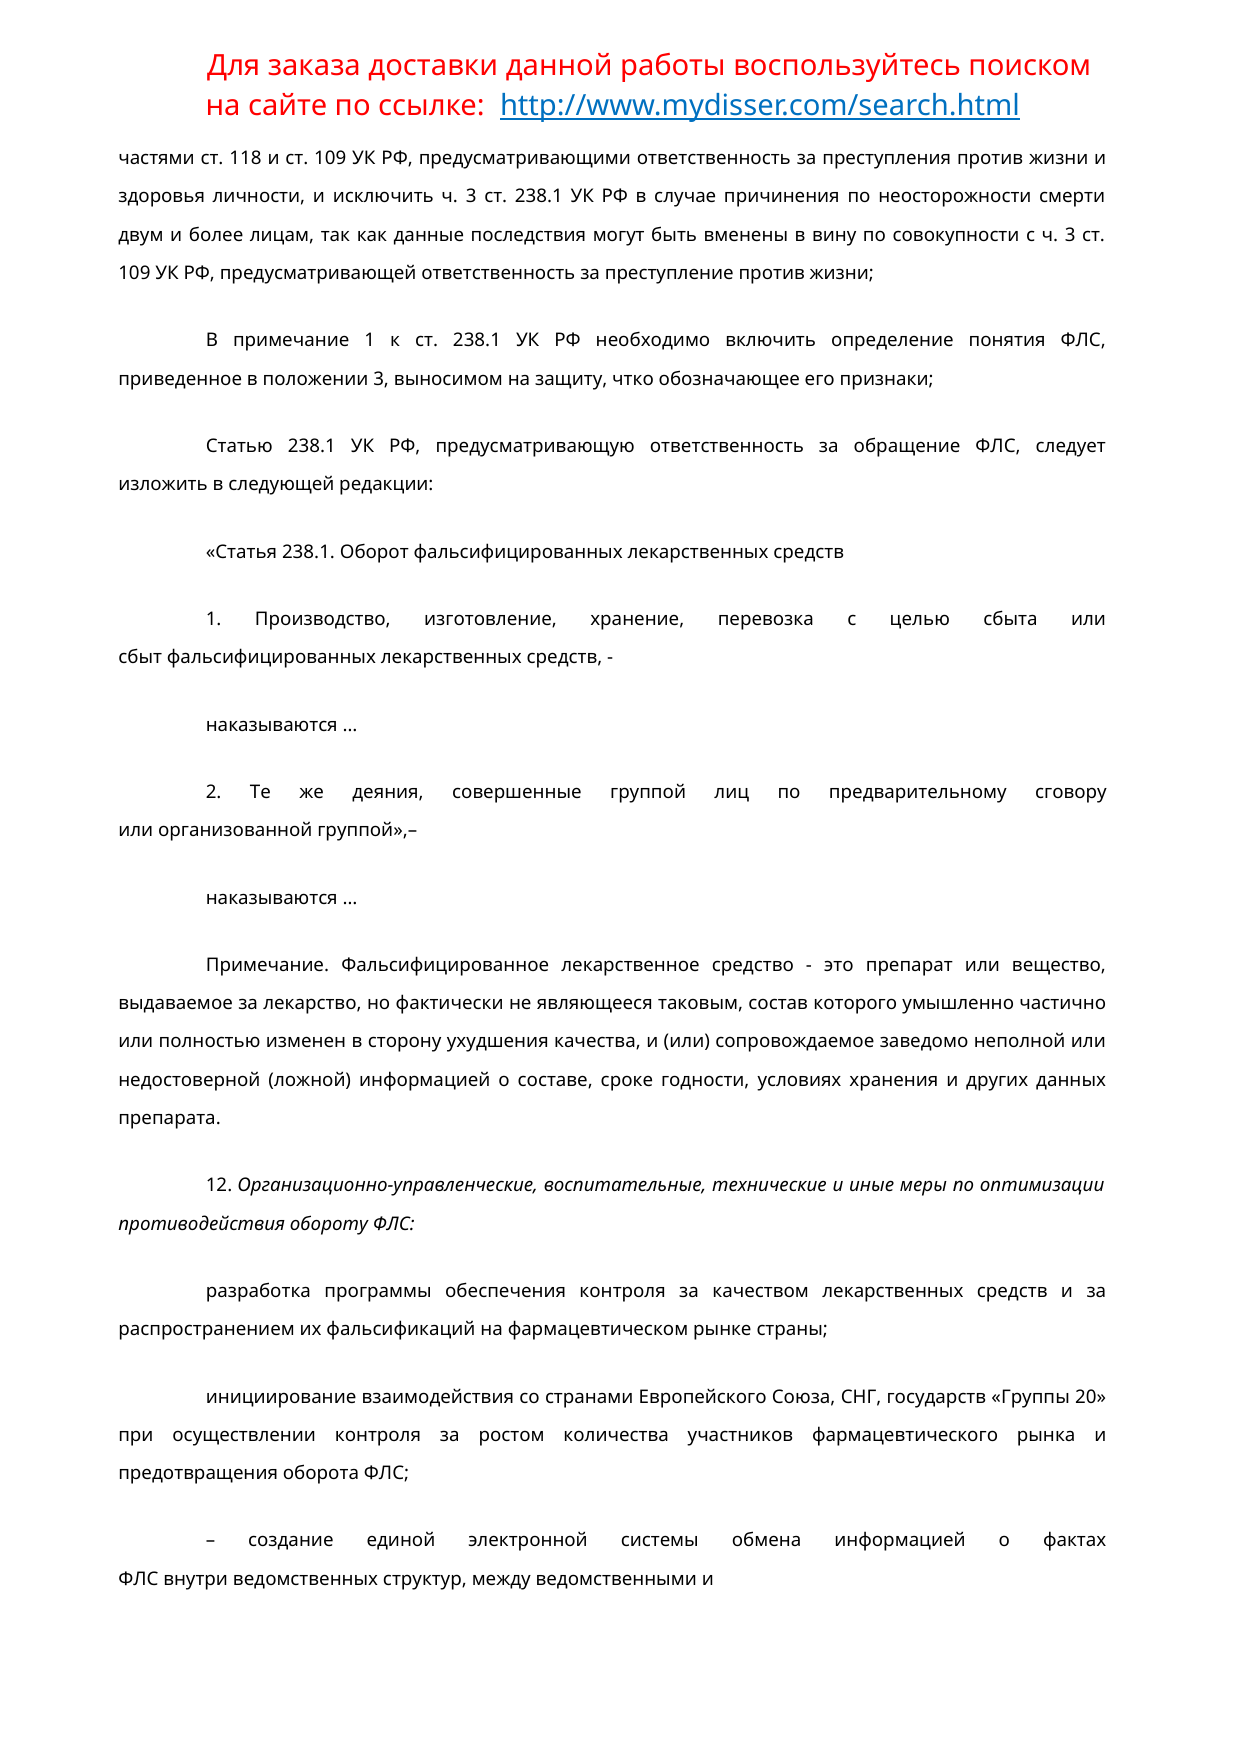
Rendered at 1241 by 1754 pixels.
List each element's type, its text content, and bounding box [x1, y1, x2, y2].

text «Статья 238.1. Оборот фальсифицированных лекарственных средств [118, 538, 1107, 563]
text Примечание. Фальсифицированное лекарственное средство - это препарат или вещество, выдаваемое за лекарство, но фактически не являющееся таковым, состав которого умышленно частично или полностью изменен в сторону ухудшения качества, и (или) сопровождаемое заведомо неполной или недостоверной (ложной) информацией о составе, сроке годности, условиях хранения и других данных препарата. [118, 951, 1107, 1130]
text разработка программы обеспечения контроля за качеством лекарственных средств и за распространением их фальсификаций на фармацевтическом рынке страны; [118, 1277, 1107, 1341]
text Статью 238.1 УК РФ, предусматривающую ответственность за обращение ФЛС, следует изложить в следующей редакции: [118, 432, 1107, 496]
text наказываются … [118, 884, 1107, 909]
text 1. Производство, изготовление, хранение, перевозка с целью сбыта или сбыт фальсифицированных лекарственных средств, - [118, 605, 1107, 669]
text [118, 144, 1107, 285]
text – создание единой электронной системы обмена информацией о фактах ФЛС внутри ведомственных структур, между ведомственными и [118, 1527, 1107, 1591]
text наказываются … [118, 711, 1107, 736]
text 12. Организационно-управленческие, воспитательные, технические и иные меры по оптимизации противодействия обороту ФЛС: [118, 1172, 1107, 1235]
text инициирование взаимодействия со странами Европейского Союза, СНГ, государств «Группы 20» при осуществлении контроля за ростом количества участников фармацевтического рынка и предотвращения оборота ФЛС; [118, 1383, 1107, 1485]
text В примечание 1 к ст. 238.1 УК РФ необходимо включить определение понятия ФЛС, приведенное в положении 3, выносимом на защиту, чтко обозначающее его признаки; [118, 327, 1107, 390]
text 2. Те же деяния, совершенные группой лиц по предварительному сговору или организованной группой»,– [118, 778, 1107, 842]
